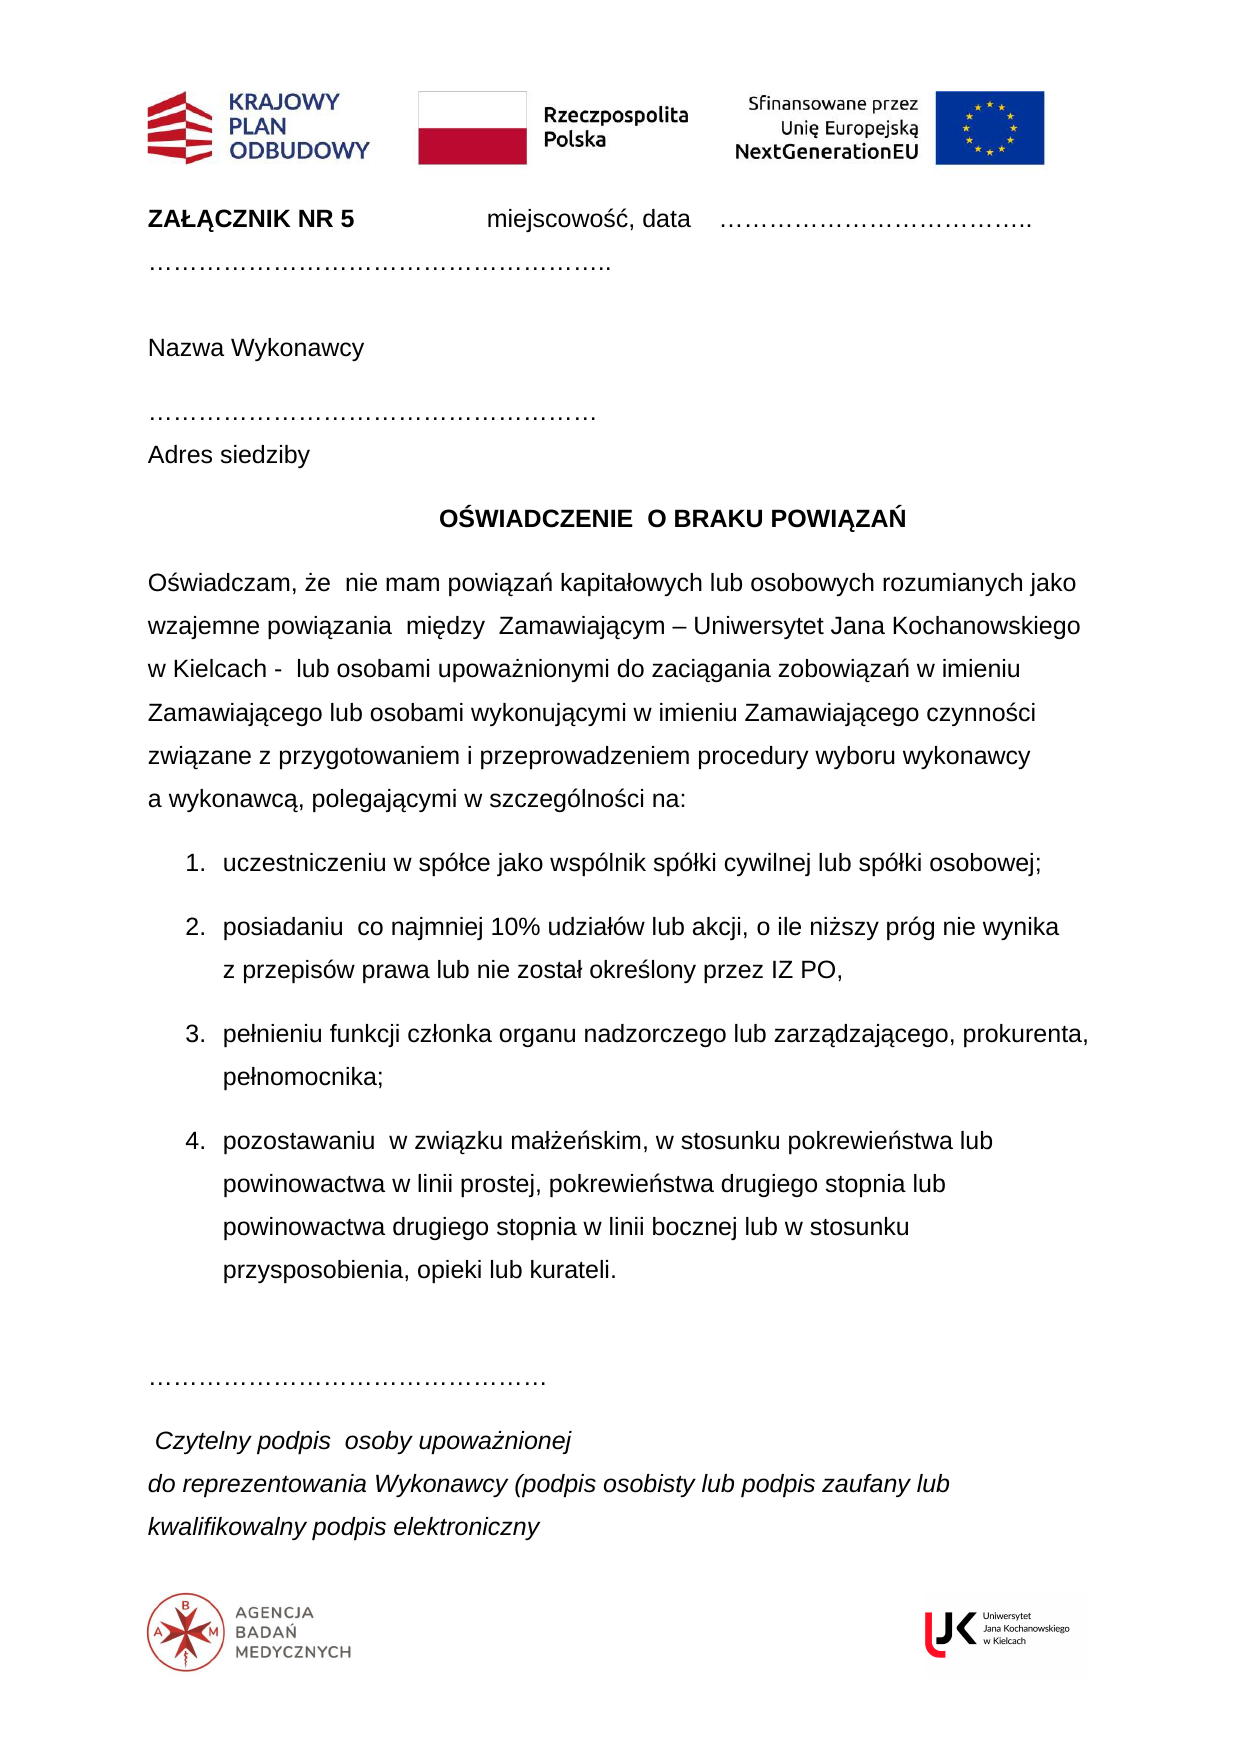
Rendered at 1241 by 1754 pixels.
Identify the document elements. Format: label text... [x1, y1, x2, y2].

text Oświadczam, że nie mam powiązań kapitałowych lub osobowych rozumianych jako wzajemne powiązania między Zamawiającym – Uniwersytet Jana Kochanowskiego w Kielcach - lub osobami upoważnionymi do zaciągania zobowiązań w imieniu Zamawiającego lub osobami wykonującymi w imieniu Zamawiającego czynności związane z przygotowaniem i przeprowadzeniem procedury wyboru wykonawcy a wykonawcą, polegającymi w szczególności na: [148, 568, 1093, 813]
list pozostawaniu w związku małżeńskim, w stosunku pokrewieństwa lub powinowactwa w linii prostej, pokrewieństwa drugiego stopnia lub powinowactwa drugiego stopnia w linii bocznej lub w stosunku przysposobienia, opieki lub kurateli. [185, 1126, 1093, 1284]
picture [146, 1592, 354, 1676]
list pełnieniu funkcji członka organu nadzorczego lub zarządzającego, prokurenta, pełnomocnika; [185, 1019, 1093, 1091]
list posiadaniu co najmniej 10% udziałów lub akcji, o ile niższy próg nie wynika z przepisów prawa lub nie został określony przez IZ PO, [185, 912, 1093, 984]
picture [924, 1592, 1089, 1678]
list uczestniczeniu w spółce jako wspólnik spółki cywilnej lub spółki osobowej; [185, 848, 1093, 877]
text Czytelny podpis osoby upoważnionej do reprezentowania Wykonawcy (podpis osobisty lub podpis zaufany lub kwalifikowalny podpis elektroniczny [148, 1426, 1093, 1541]
text ……………………………………………….. Nazwa Wykonawcy [148, 247, 1093, 362]
text OŚWIADCZENIE O BRAKU POWIĄZAŃ [148, 504, 1093, 533]
text ZAŁĄCZNIK NR 5 miejscowość, data ……………………………….. [148, 204, 1093, 233]
text ……………………………………………… Adres siedziby [148, 397, 1093, 469]
text ………………………………………… [148, 1319, 1093, 1390]
picture [147, 91, 1048, 176]
